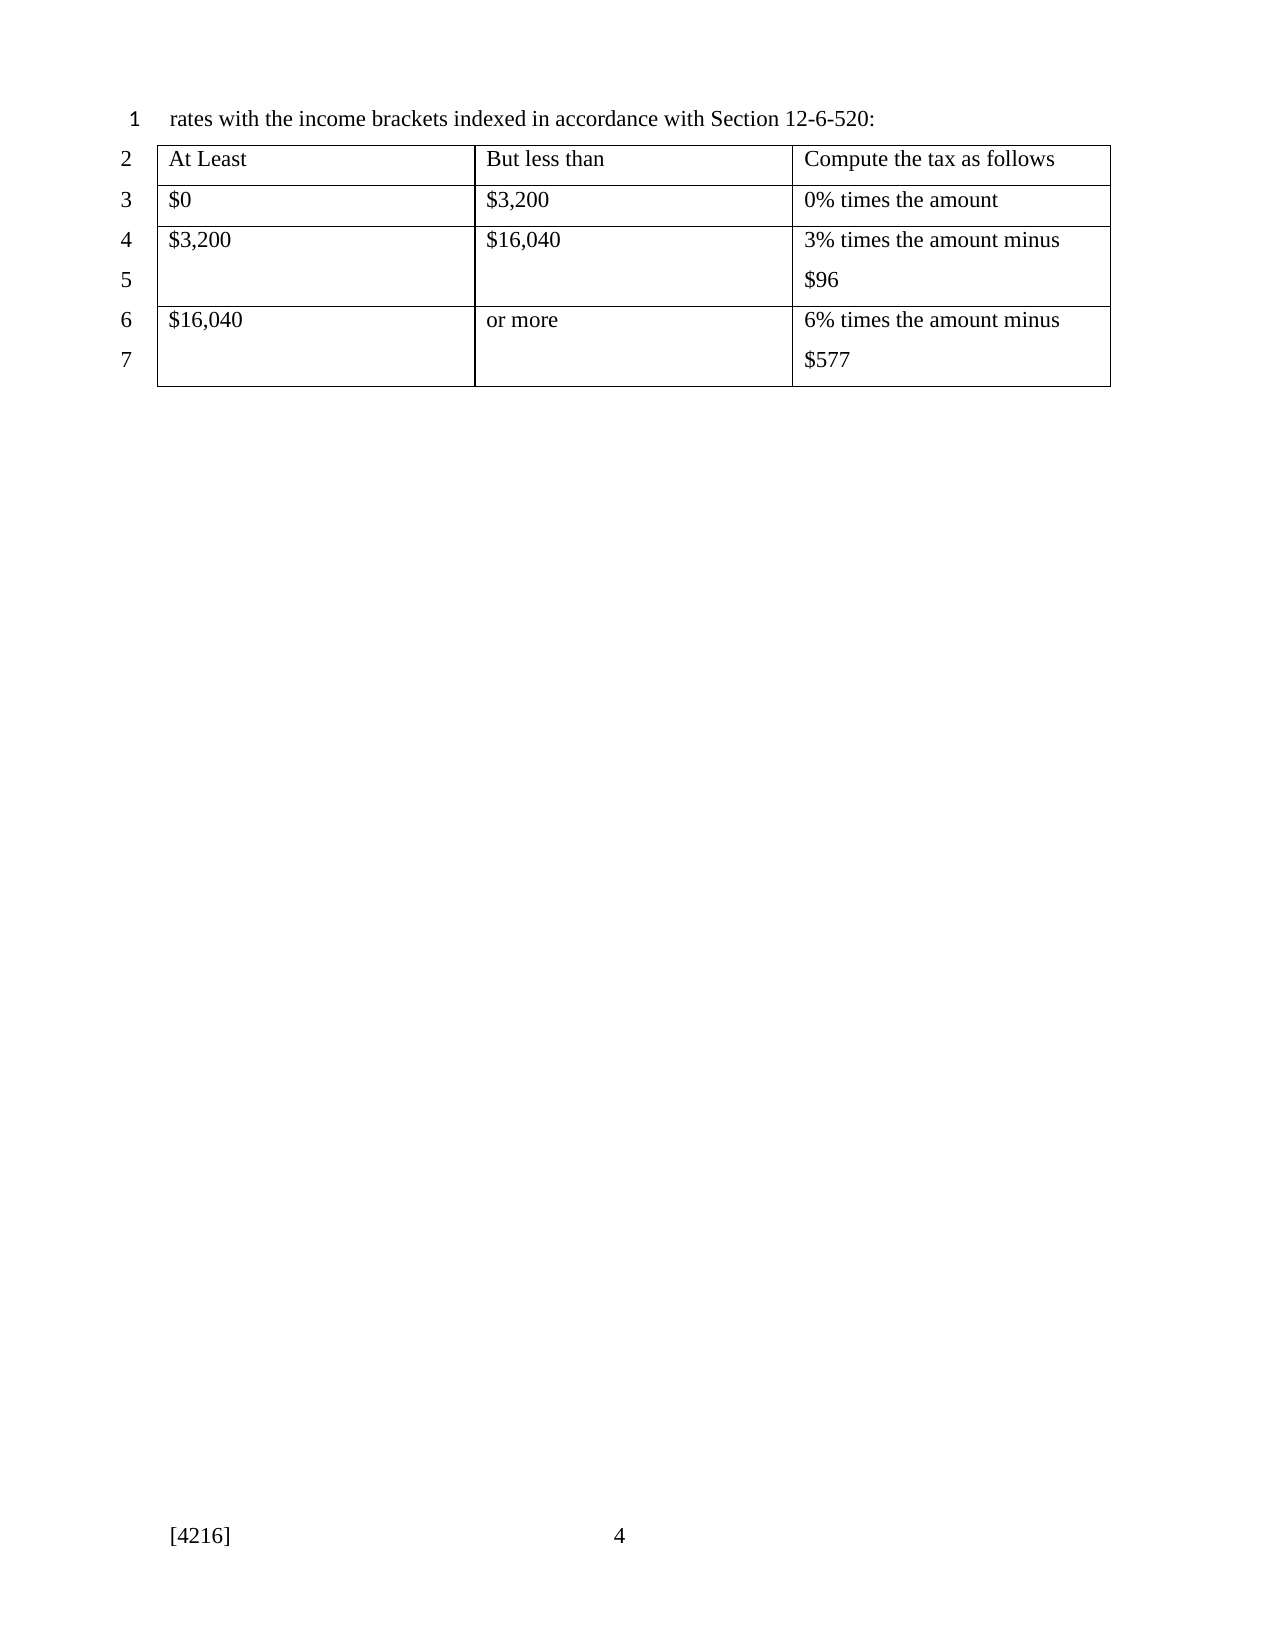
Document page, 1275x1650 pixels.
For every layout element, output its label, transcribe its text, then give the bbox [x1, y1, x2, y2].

table_cell $3,200 [476, 186, 792, 226]
table_cell 3% times the amount minus $96 [793, 227, 1110, 306]
table_cell $0 [158, 186, 474, 226]
table_cell $16,040 [476, 227, 792, 306]
table_cell 3 [95, 185, 157, 226]
table_header Compute the tax as follows [793, 146, 1110, 185]
table_cell 4 5 [95, 226, 157, 306]
table_cell or more [476, 307, 792, 386]
table_cell $3,200 [158, 227, 474, 306]
text rates with the income brackets indexed in accordance with Section 12-6-520: [169, 105, 1106, 131]
table_header But less than [476, 146, 792, 185]
table_cell 0% times the amount [793, 186, 1110, 226]
table_header 2 [95, 145, 157, 185]
table_cell $16,040 [158, 307, 474, 386]
table_cell 6% times the amount minus $577 [793, 307, 1110, 386]
table_cell 6 7 [95, 306, 157, 386]
table_header At Least [158, 146, 474, 185]
